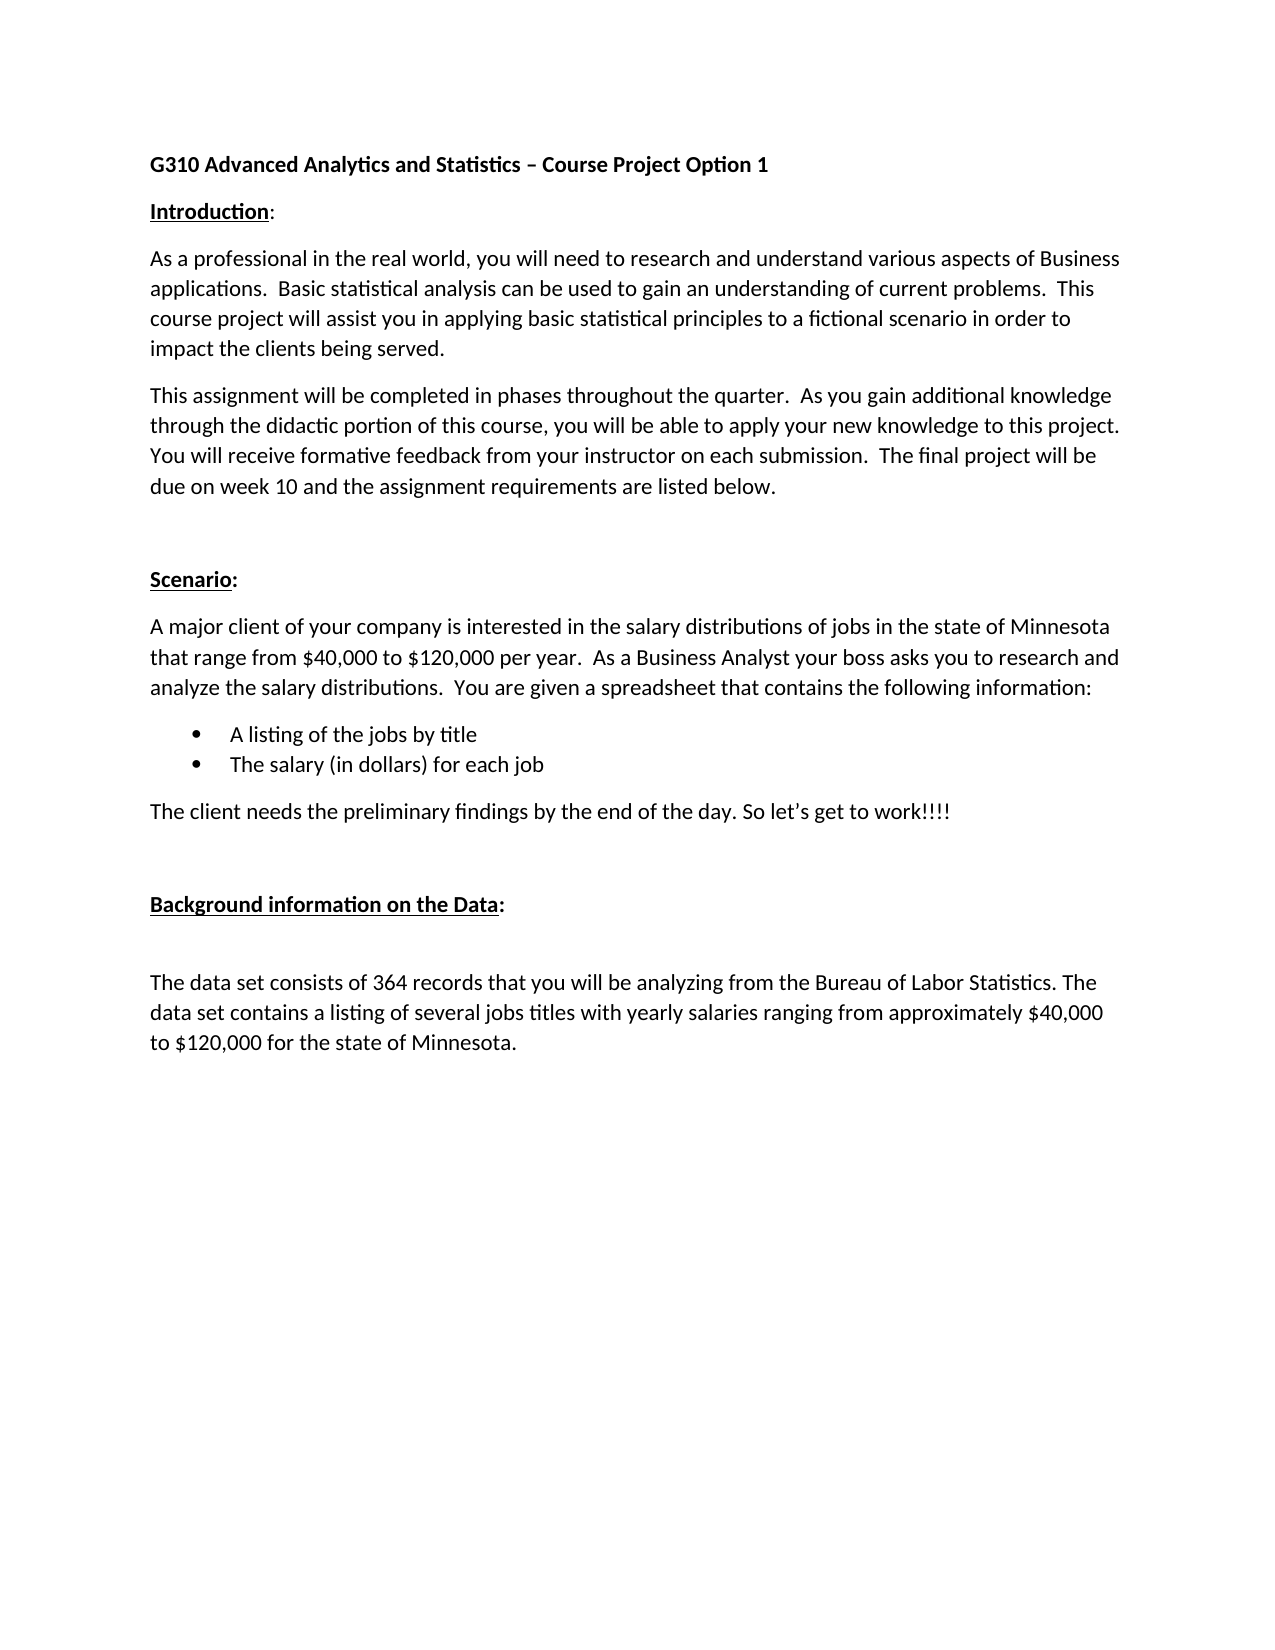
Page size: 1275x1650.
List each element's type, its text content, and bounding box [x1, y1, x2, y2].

text Introduction: [150, 197, 1125, 225]
text This assignment will be completed in phases throughout the quarter. As you gain additional knowledge through the didactic portion of this course, you will be able to apply your new knowledge to this project. You will receive formative feedback from your instructor on each submission. The final project will be due on week 10 and the assignment requirements are listed below. [150, 381, 1125, 500]
list A listing of the jobs by title [192, 720, 1125, 748]
text Background information on the Data: [150, 891, 1125, 919]
text Scenario: [150, 566, 1125, 594]
text As a professional in the real world, you will need to research and understand various aspects of Business applications. Basic statistical analysis can be used to gain an understanding of current problems. This course project will assist you in applying basic statistical principles to a fictional scenario in order to impact the clients being served. [150, 244, 1125, 362]
text G310 Advanced Analytics and Statistics – Course Project Option 1 [150, 150, 1125, 178]
text The client needs the preliminary findings by the end of the day. So let’s get to work!!!! [150, 797, 1125, 825]
list The salary (in dollars) for each job [192, 750, 1125, 778]
text The data set consists of 364 records that you will be analyzing from the Bureau of Labor Statistics. The data set contains a listing of several jobs titles with yearly salaries ranging from approximately $40,000 to $120,000 for the state of Minnesota. [150, 937, 1125, 1056]
text A major client of your company is interested in the salary distributions of jobs in the state of Minnesota that range from $40,000 to $120,000 per year. As a Business Analyst your boss asks you to research and analyze the salary distributions. You are given a spreadsheet that contains the following information: [150, 612, 1125, 701]
